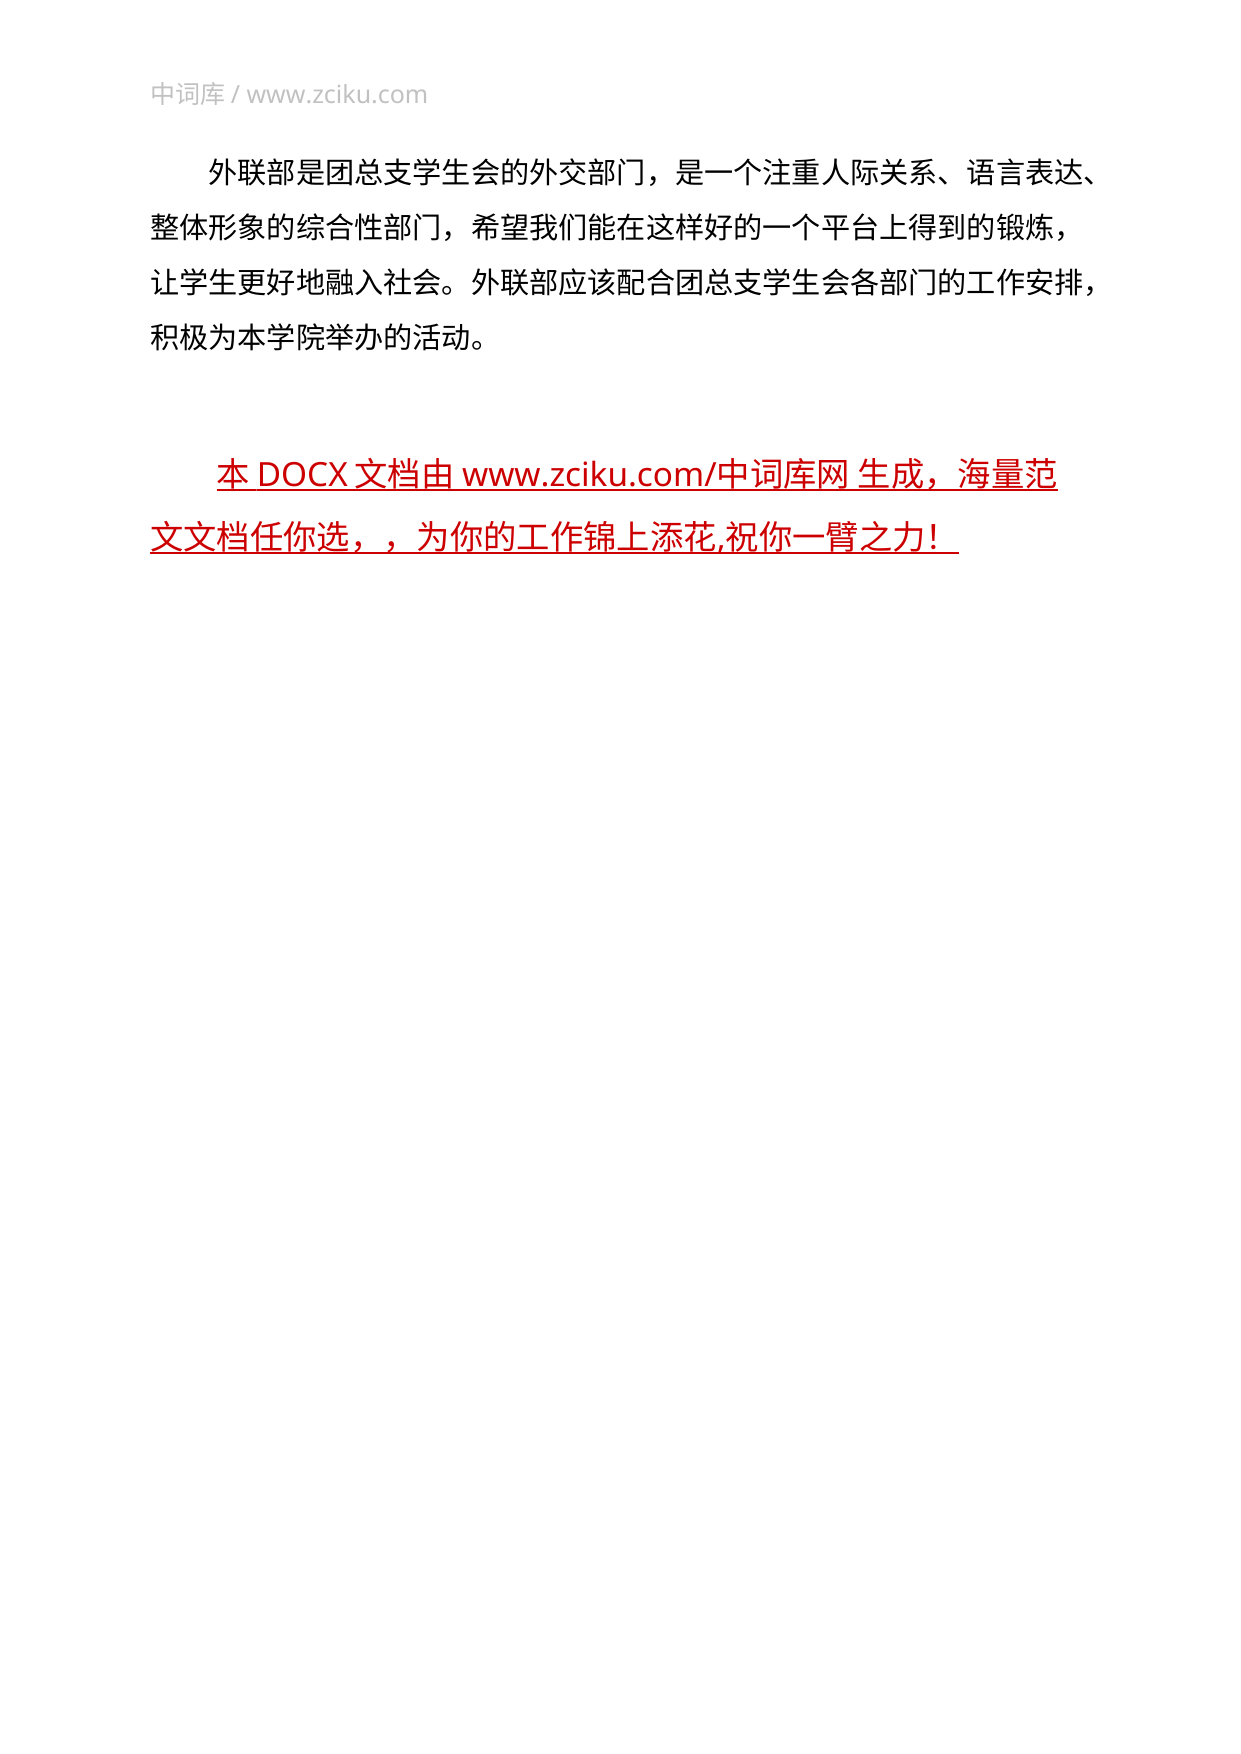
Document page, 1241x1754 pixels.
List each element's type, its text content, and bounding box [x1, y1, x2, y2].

text 外联部是团总支学生会的外交部门，是一个注重人际关系、语言表达、整体形象的综合性部门，希望我们能在这样好的一个平台上得到的锻炼，让学生更好地融入社会。外联部应该配合团总支学生会各部门的工作安排，积极为本学院举办的活动。 [150, 150, 1090, 357]
text 本DOCX文档由 www.zciku.com/中词库网 生成，海量范文文档任你选，，为你的工作锦上添花,祝你一臂之力！ [150, 448, 1090, 559]
